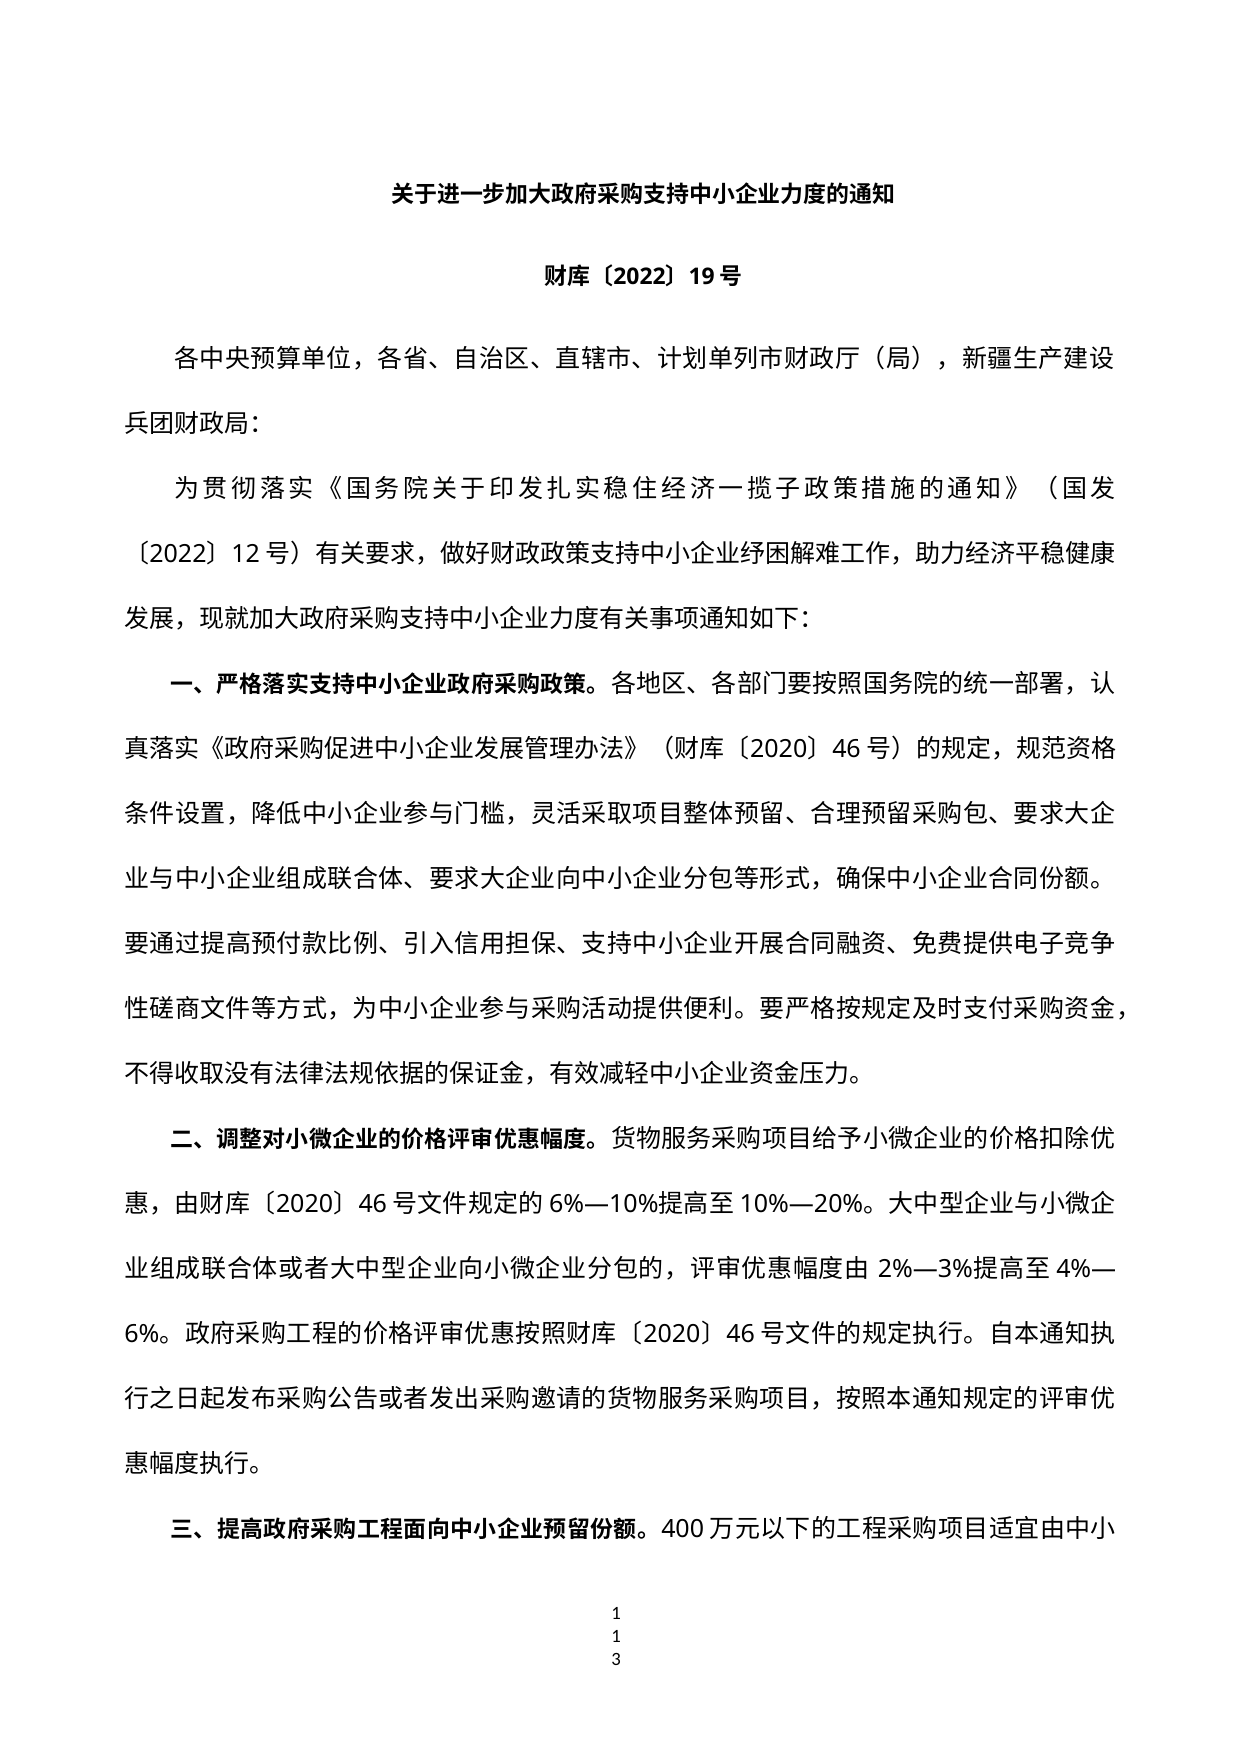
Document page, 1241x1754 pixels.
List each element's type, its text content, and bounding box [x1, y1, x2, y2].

text 二、调整对小微企业的价格评审优惠幅度。货物服务采购项目给予小微企业的价格扣除优惠，由财库〔2020〕46号文件规定的6%—10%提高至10%—20%。大中型企业与小微企业组成联合体或者大中型企业向小微企业分包的，评审优惠幅度由2%—3%提高至4%—6%。政府采购工程的价格评审优惠按照财库〔2020〕46号文件的规定执行。自本通知执行之日起发布采购公告或者发出采购邀请的货物服务采购项目，按照本通知规定的评审优惠幅度执行。 [124, 1104, 1116, 1494]
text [124, 1494, 1116, 1559]
text 财库〔2022〕19号 [124, 242, 1116, 307]
text 为贯彻落实《国务院关于印发扎实稳住经济一揽子政策措施的通知》（国发〔2022〕12号）有关要求，做好财政政策支持中小企业纾困解难工作，助力经济平稳健康发展，现就加大政府采购支持中小企业力度有关事项通知如下： [124, 454, 1116, 649]
text 关于进一步加大政府采购支持中小企业力度的通知 [124, 161, 1116, 226]
text 各中央预算单位，各省、自治区、直辖市、计划单列市财政厅（局），新疆生产建设兵团财政局： [124, 324, 1116, 454]
text 一、严格落实支持中小企业政府采购政策。各地区、各部门要按照国务院的统一部署，认真落实《政府采购促进中小企业发展管理办法》（财库〔2020〕46号）的规定，规范资格条件设置，降低中小企业参与门槛，灵活采取项目整体预留、合理预留采购包、要求大企业与中小企业组成联合体、要求大企业向中小企业分包等形式，确保中小企业合同份额。要通过提高预付款比例、引入信用担保、支持中小企业开展合同融资、免费提供电子竞争性磋商文件等方式，为中小企业参与采购活动提供便利。要严格按规定及时支付采购资金，不得收取没有法律法规依据的保证金，有效减轻中小企业资金压力。 [124, 649, 1116, 1104]
